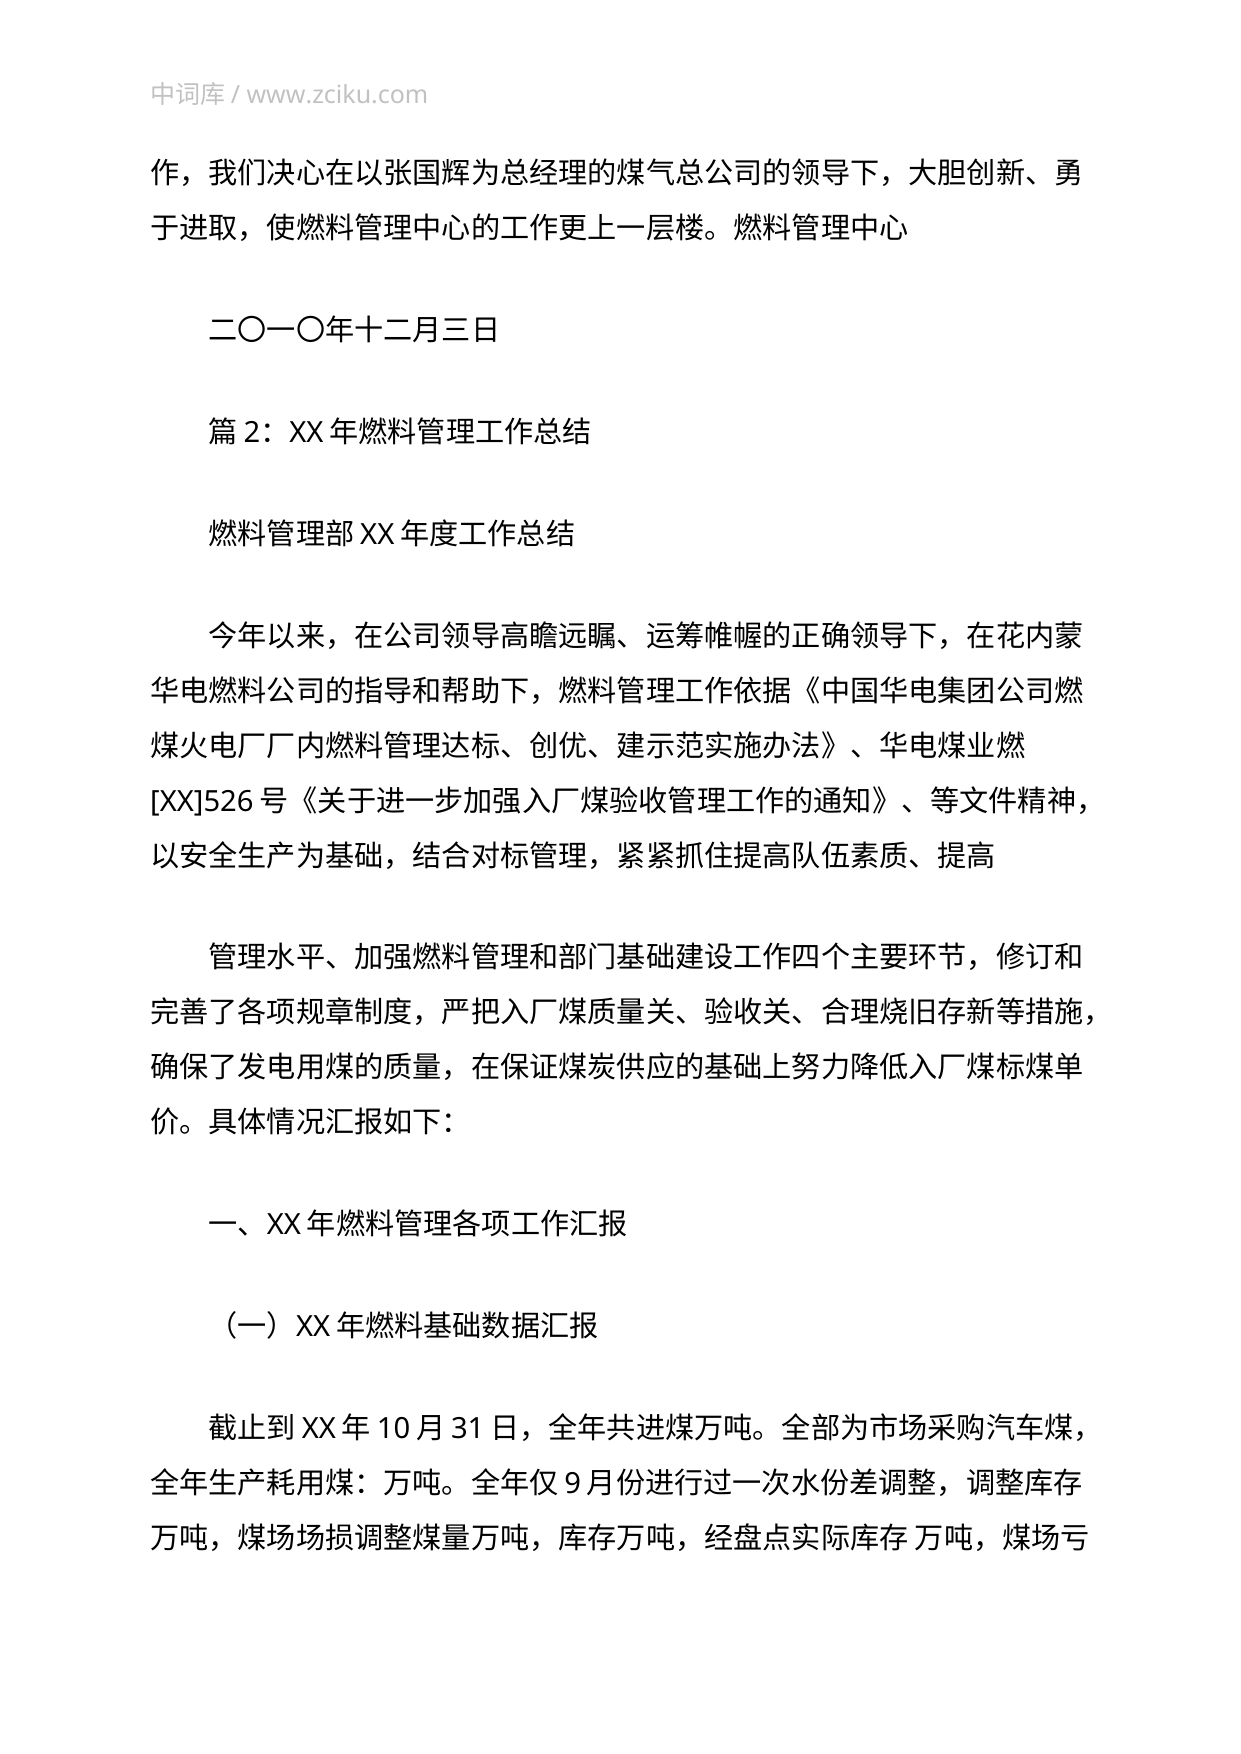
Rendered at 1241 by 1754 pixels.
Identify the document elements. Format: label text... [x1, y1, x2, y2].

text 二〇一〇年十二月三日 [150, 307, 1090, 349]
text 今年以来，在公司领导高瞻远瞩、运筹帷幄的正确领导下，在花内蒙华电燃料公司的指导和帮助下，燃料管理工作依据《中国华电集团公司燃煤火电厂厂内燃料管理达标、创优、建示范实施办法》、华电煤业燃[XX]526号《关于进一步加强入厂煤验收管理工作的通知》、等文件精神，以安全生产为基础，结合对标管理，紧紧抓住提高队伍素质、提高 [150, 612, 1090, 874]
text （一）XX年燃料基础数据汇报 [150, 1302, 1090, 1345]
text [150, 150, 1090, 247]
text 燃料管理部XX年度工作总结 [150, 510, 1090, 553]
text 管理水平、加强燃料管理和部门基础建设工作四个主要环节，修订和完善了各项规章制度，严把入厂煤质量关、验收关、合理烧旧存新等措施，确保了发电用煤的质量，在保证煤炭供应的基础上努力降低入厂煤标煤单价。具体情况汇报如下： [150, 934, 1090, 1141]
text 一、XX年燃料管理各项工作汇报 [150, 1200, 1090, 1243]
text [150, 1404, 1090, 1557]
text 篇2：XX年燃料管理工作总结 [150, 408, 1090, 451]
